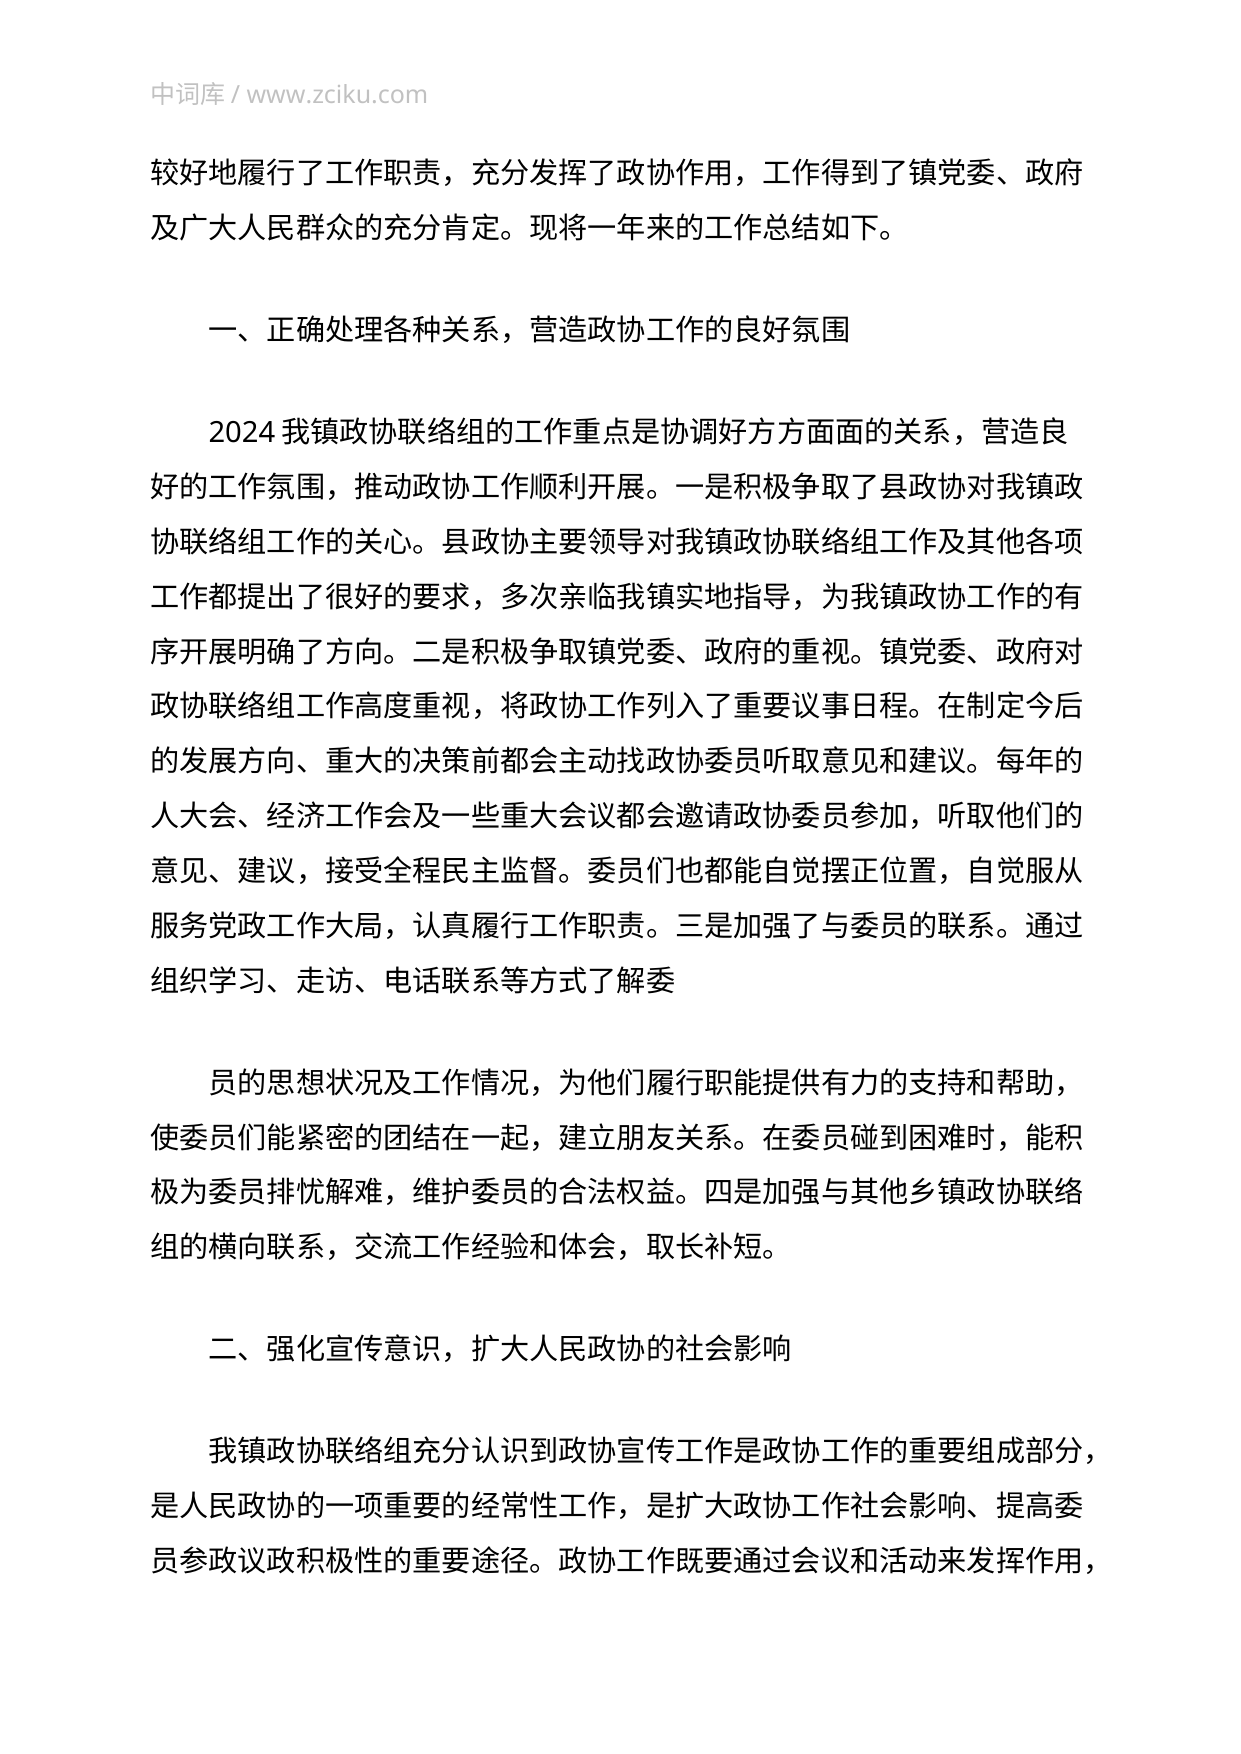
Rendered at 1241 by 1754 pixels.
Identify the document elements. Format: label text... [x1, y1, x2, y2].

text 员的思想状况及工作情况，为他们履行职能提供有力的支持和帮助，使委员们能紧密的团结在一起，建立朋友关系。在委员碰到困难时，能积极为委员排忧解难，维护委员的合法权益。四是加强与其他乡镇政协联络组的横向联系，交流工作经验和体会，取长补短。 [150, 1059, 1090, 1266]
text 2024我镇政协联络组的工作重点是协调好方方面面的关系，营造良好的工作氛围，推动政协工作顺利开展。一是积极争取了县政协对我镇政协联络组工作的关心。县政协主要领导对我镇政协联络组工作及其他各项工作都提出了很好的要求，多次亲临我镇实地指导，为我镇政协工作的有序开展明确了方向。二是积极争取镇党委、政府的重视。镇党委、政府对政协联络组工作高度重视，将政协工作列入了重要议事日程。在制定今后的发展方向、重大的决策前都会主动找政协委员听取意见和建议。每年的人大会、经济工作会及一些重大会议都会邀请政协委员参加，听取他们的意见、建议，接受全程民主监督。委员们也都能自觉摆正位置，自觉服从服务党政工作大局，认真履行工作职责。三是加强了与委员的联系。通过组织学习、走访、电话联系等方式了解委 [150, 408, 1090, 1000]
text 二、强化宣传意识，扩大人民政协的社会影响 [150, 1326, 1090, 1368]
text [150, 150, 1090, 247]
text 一、正确处理各种关系，营造政协工作的良好氛围 [150, 307, 1090, 349]
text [150, 1427, 1090, 1579]
